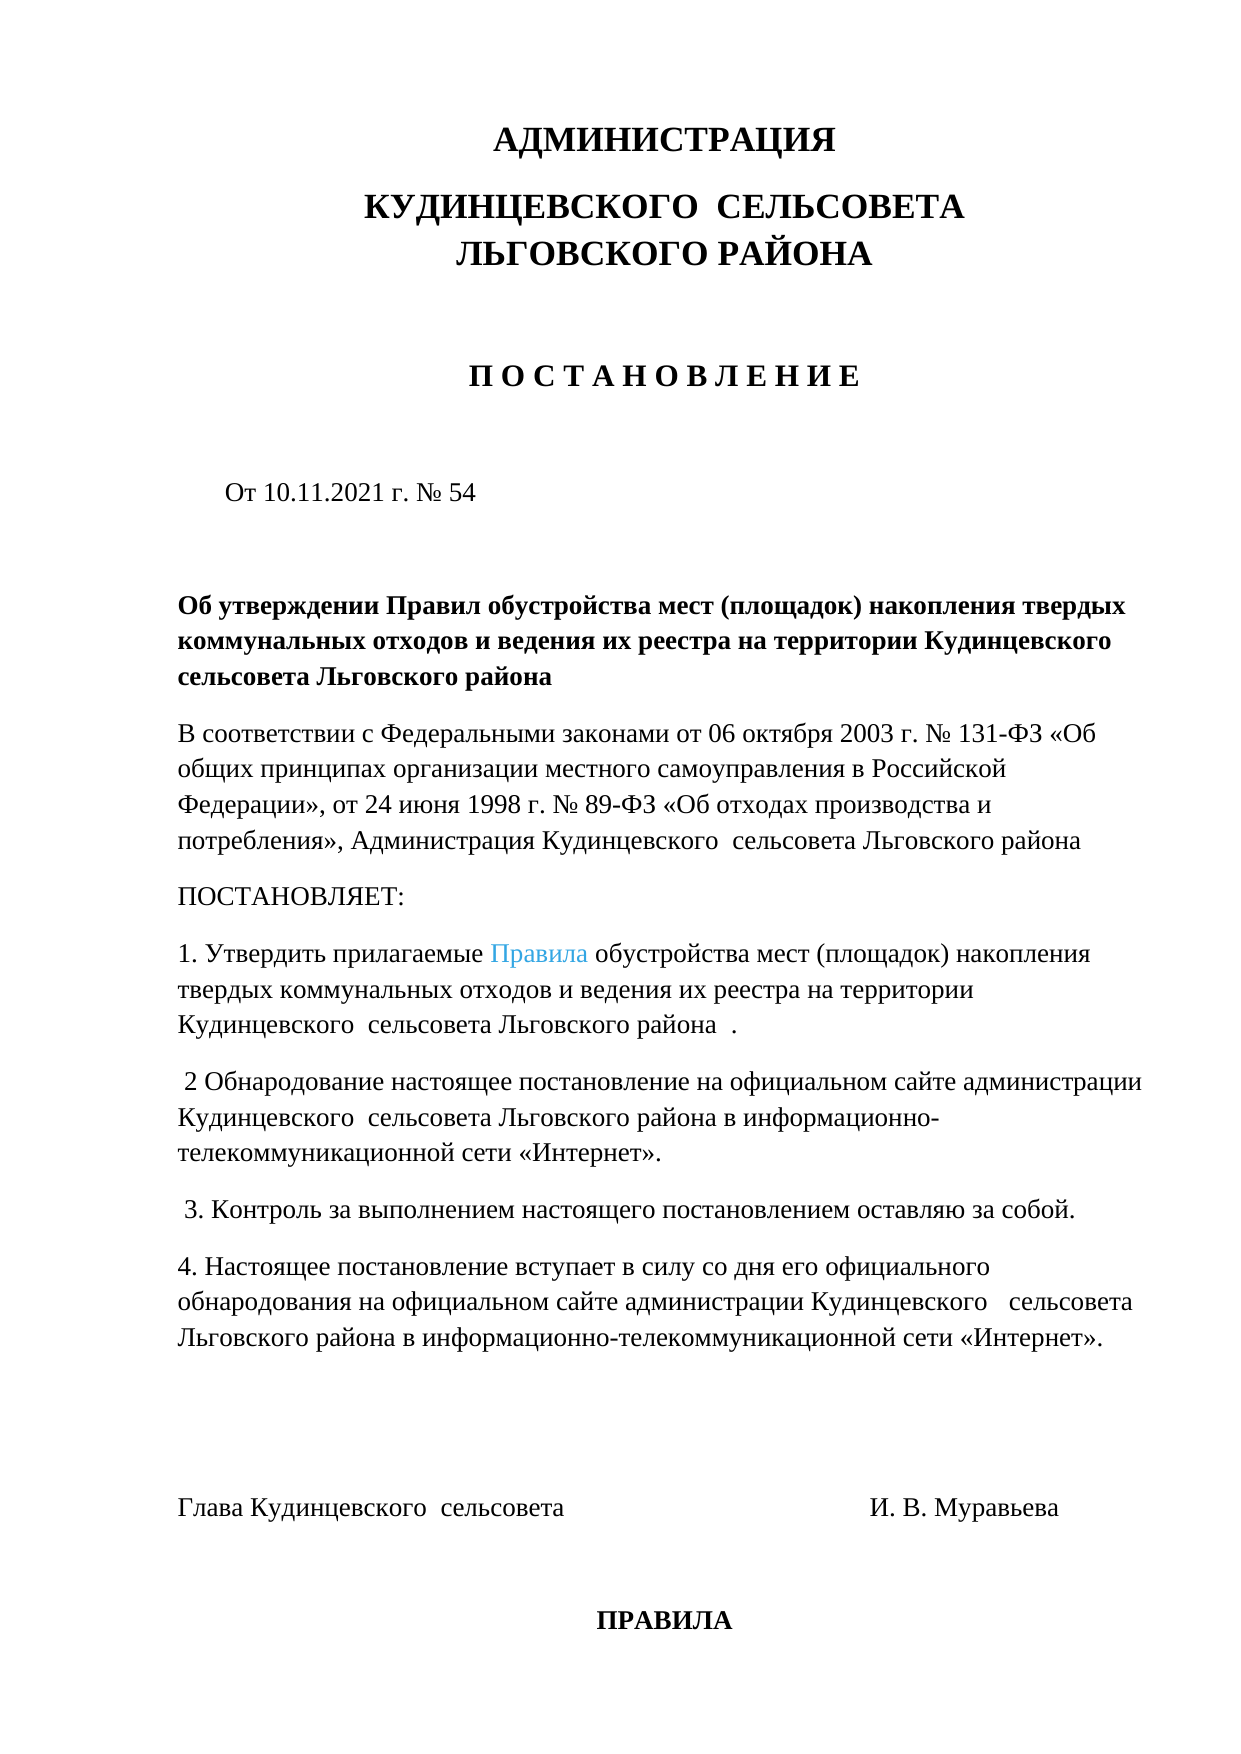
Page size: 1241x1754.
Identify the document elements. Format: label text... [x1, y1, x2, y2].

text ПОСТАНОВЛЯЕТ: [177, 881, 1152, 912]
text П О С Т А Н О В Л Е Н И Е [177, 357, 1152, 393]
text От 10.11.2021 г. № 54 [177, 476, 1152, 507]
text В соответствии с Федеральными законами от 06 октября 2003 г. № 131-ФЗ «Об общих принципах организации местного самоуправления в Российской Федерации», от 24 июня 1998 г. № 89-ФЗ «Об отходах производства и потребления», Администрация Кудинцевского сельсовета Льговского района [177, 717, 1152, 855]
text Глава Кудинцевского сельсовета И. В. Муравьева [177, 1491, 1152, 1522]
text КУДИНЦЕВСКОГО СЕЛЬСОВЕТА ЛЬГОВСКОГО РАЙОНА [177, 186, 1152, 273]
text 2 Обнародование настоящее постановление на официальном сайте администрации Кудинцевского сельсовета Льговского района в информационно-телекоммуникационной сети «Интернет». [177, 1065, 1152, 1168]
text Об утверждении Правил обустройства мест (площадок) накопления твердых коммунальных отходов и ведения их реестра на территории Кудинцевского сельсовета Льговского района [177, 589, 1152, 691]
text 3. Контроль за выполнением настоящего постановлением оставляю за собой. [177, 1193, 1152, 1224]
text АДМИНИСТРАЦИЯ [177, 118, 1152, 159]
text ПРАВИЛА [177, 1604, 1152, 1635]
text 4. Настоящее постановление вступает в силу со дня его официального обнародования на официальном сайте администрации Кудинцевского сельсовета Льговского района в информационно-телекоммуникационной сети «Интернет». [177, 1250, 1152, 1352]
text 1. Утвердить прилагаемые Правила обустройства мест (площадок) накопления твердых коммунальных отходов и ведения их реестра на территории Кудинцевского сельсовета Льговского района . [177, 937, 1152, 1040]
